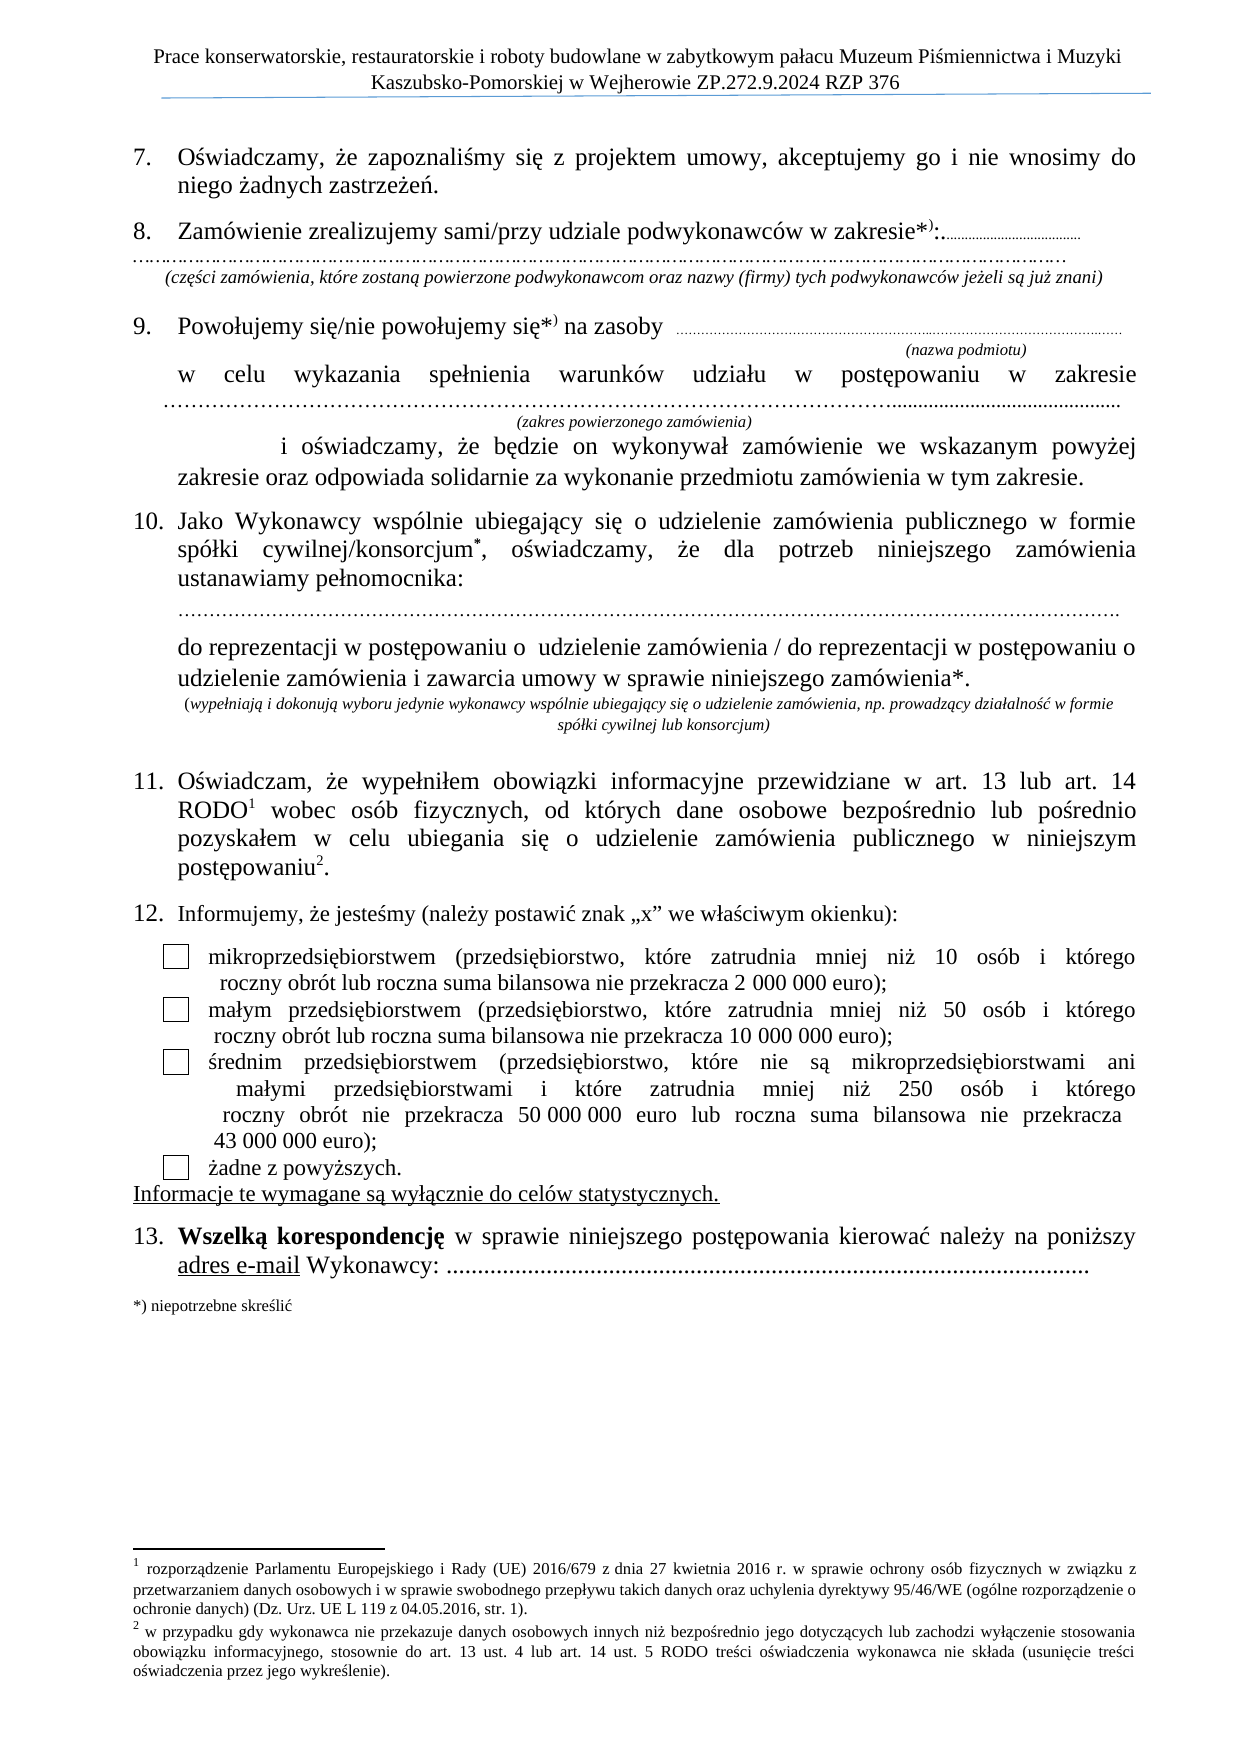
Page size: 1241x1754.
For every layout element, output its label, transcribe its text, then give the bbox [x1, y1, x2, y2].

list Powołujemy się/nie powołujemy się*) na zasoby ……………………………………………………..………………………………….…… [133, 311, 1137, 340]
text Informacje te wymagane są wyłącznie do celów statystycznych. [133, 1180, 1137, 1207]
text średnim przedsiębiorstwem (przedsiębiorstwo, które nie są mikroprzedsiębiorstwami ani małymi przedsiębiorstwami i które zatrudnia mniej niż 250 osób i którego roczny obrót nie przekracza 50 000 000 euro lub roczna suma bilansowa nie przekracza 43 000 000 euro); [162, 1048, 1137, 1154]
text i oświadczamy, że będzie on wykonywał zamówienie we wskazanym powyżej zakresie oraz odpowiada solidarnie za wykonanie przedmiotu zamówienia w tym zakresie. [177, 431, 1137, 491]
list …………………………………………………………………………………………………………………………………………………… [133, 244, 1137, 266]
list Jako Wykonawcy wspólnie ubiegający się o udzielenie zamówienia publicznego w formie spółki cywilnej/konsorcjum*, oświadczamy, że dla potrzeb niniejszego zamówienia ustanawiamy pełnomocnika: [133, 506, 1137, 592]
list ……………………………………………………………………………………………………………………………………. [177, 599, 1137, 621]
text (nazwa podmiotu) [133, 340, 1137, 359]
text małym przedsiębiorstwem (przedsiębiorstwo, które zatrudnia mniej niż 50 osób i którego roczny obrót lub roczna suma bilansowa nie przekracza 10 000 000 euro); [162, 996, 1137, 1048]
list Zamówienie zrealizujemy sami/przy udziale podwykonawców w zakresie*):...................................... [133, 216, 1137, 244]
list Oświadczamy, że zapoznaliśmy się z projektem umowy, akceptujemy go i nie wnosimy do niego żadnych zastrzeżeń. [133, 142, 1137, 199]
list (części zamówienia, które zostaną powierzone podwykonawcom oraz nazwy (firmy) tych podwykonawców jeżeli są już znani) [133, 266, 1137, 288]
text *) niepotrzebne skreślić [133, 1295, 1137, 1314]
text mikroprzedsiębiorstwem (przedsiębiorstwo, które zatrudnia mniej niż 10 osób i którego roczny obrót lub roczna suma bilansowa nie przekracza 2 000 000 euro); [162, 943, 1137, 996]
text do reprezentacji w postępowaniu o udzielenie zamówienia / do reprezentacji w postępowaniu o udzielenie zamówienia i zawarcia umowy w sprawie niniejszego zamówienia*. [177, 632, 1137, 691]
list Oświadczam, że wypełniłem obowiązki informacyjne przewidziane w art. 13 lub art. 14 RODO wobec osób fizycznych, od których dane osobowe bezpośrednio lub pośrednio pozyskałem w celu ubiegania się o udzielenie zamówienia publicznego w niniejszym postępowaniu. [133, 766, 1137, 881]
text (zakres powierzonego zamówienia) [133, 412, 1137, 431]
list Informujemy, że jesteśmy (należy postawić znak „x” we właściwym okienku): [133, 898, 1137, 926]
text (wypełniają i dokonują wyboru jedynie wykonawcy wspólnie ubiegający się o udzielenie zamówienia, np. prowadzący działalność w formie spółki cywilnej lub konsorcjum) [162, 694, 1137, 733]
text w celu wykazania spełnienia warunków udziału w postępowaniu w zakresie ……………………………………………………………………………………………............................................ [133, 359, 1137, 412]
list Wszelką korespondencję w sprawie niniejszego postępowania kierować należy na poniższy adres e-mail Wykonawcy: ....................................................................................................... [133, 1221, 1137, 1279]
text żadne z powyższych. [162, 1154, 1137, 1180]
